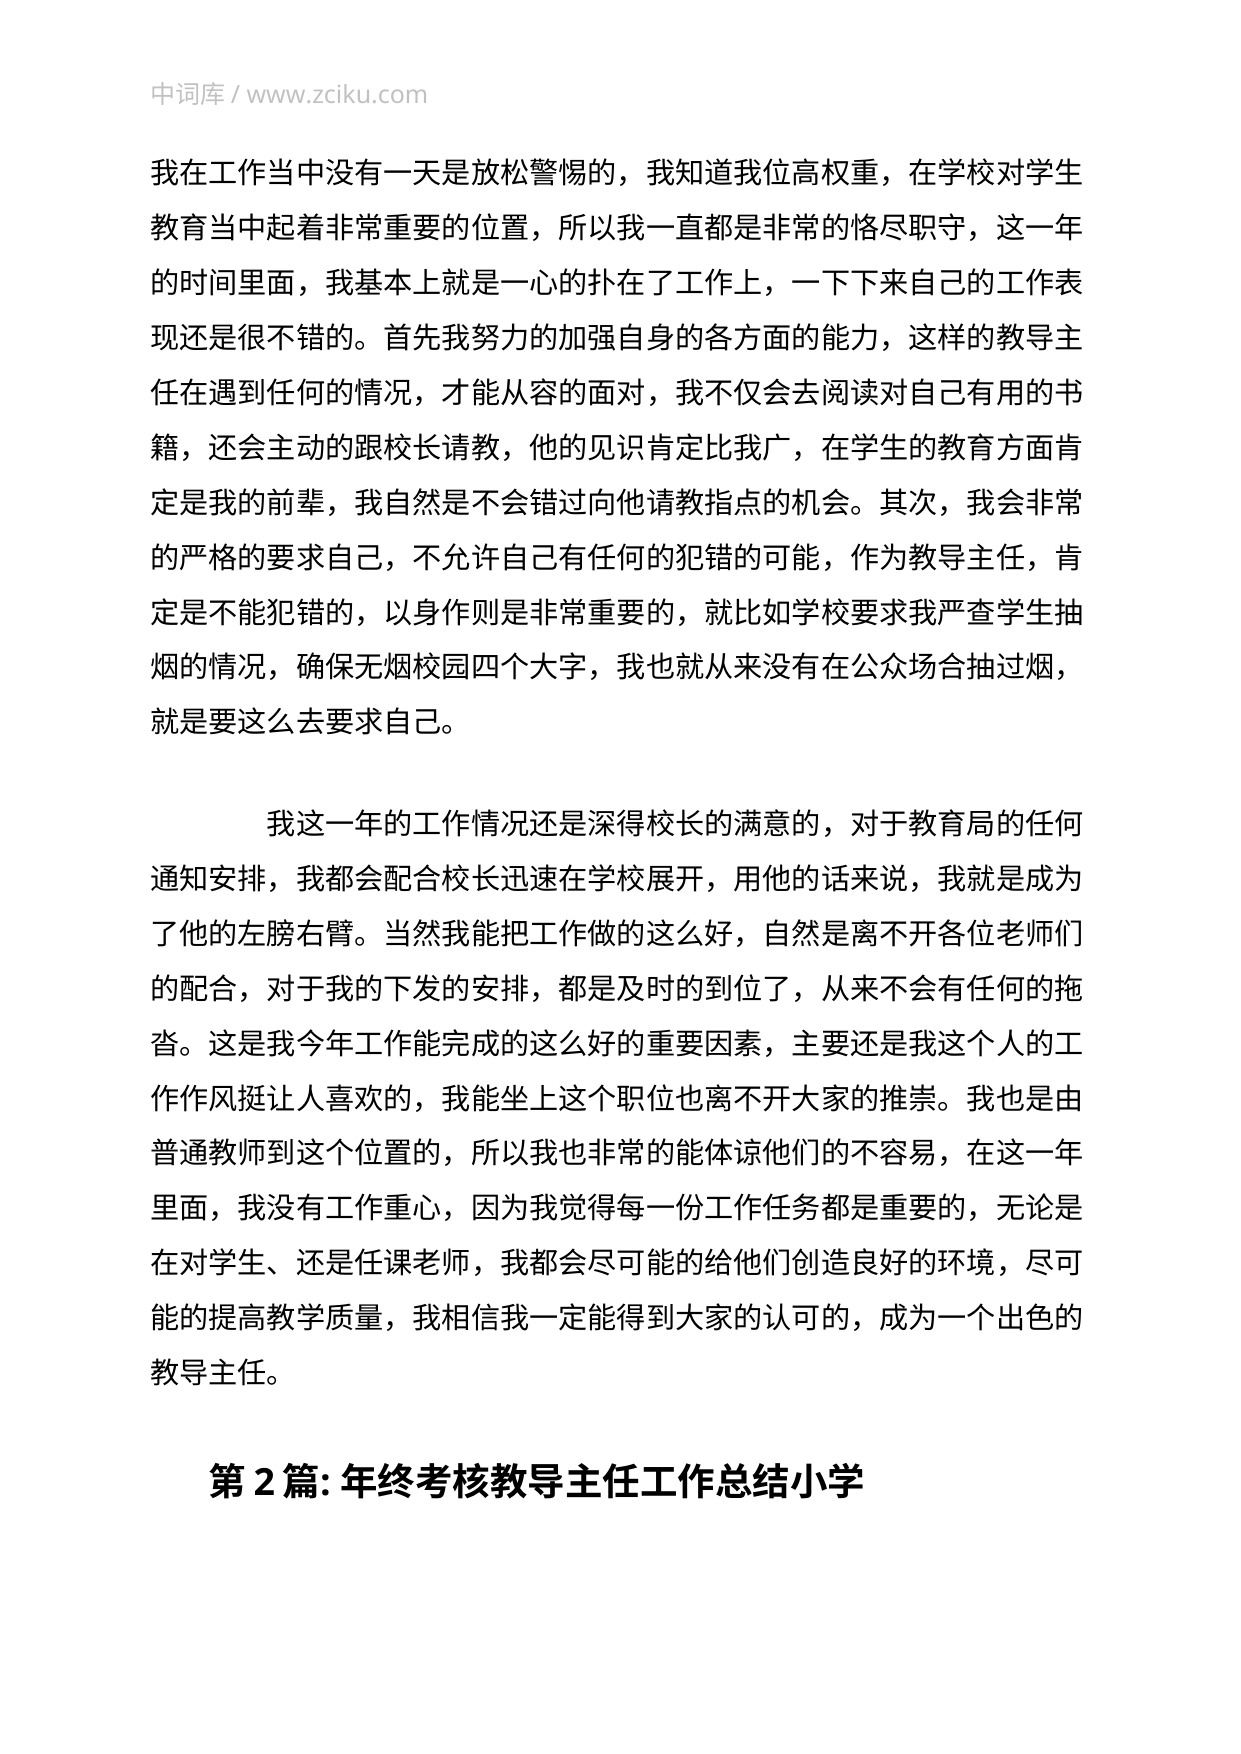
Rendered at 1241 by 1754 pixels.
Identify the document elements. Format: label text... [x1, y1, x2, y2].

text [150, 150, 1090, 741]
text 我这一年的工作情况还是深得校长的满意的，对于教育局的任何通知安排，我都会配合校长迅速在学校展开，用他的话来说，我就是成为了他的左膀右臂。当然我能把工作做的这么好，自然是离不开各位老师们的配合，对于我的下发的安排，都是及时的到位了，从来不会有任何的拖沓。这是我今年工作能完成的这么好的重要因素，主要还是我这个人的工作作风挺让人喜欢的，我能坐上这个职位也离不开大家的推崇。我也是由普通教师到这个位置的，所以我也非常的能体谅他们的不容易，在这一年里面，我没有工作重心，因为我觉得每一份工作任务都是重要的，无论是在对学生、还是任课老师，我都会尽可能的给他们创造良好的环境，尽可能的提高教学质量，我相信我一定能得到大家的认可的，成为一个出色的教导主任。 [150, 801, 1090, 1392]
text 第2篇: 年终考核教导主任工作总结小学 [150, 1451, 1090, 1506]
